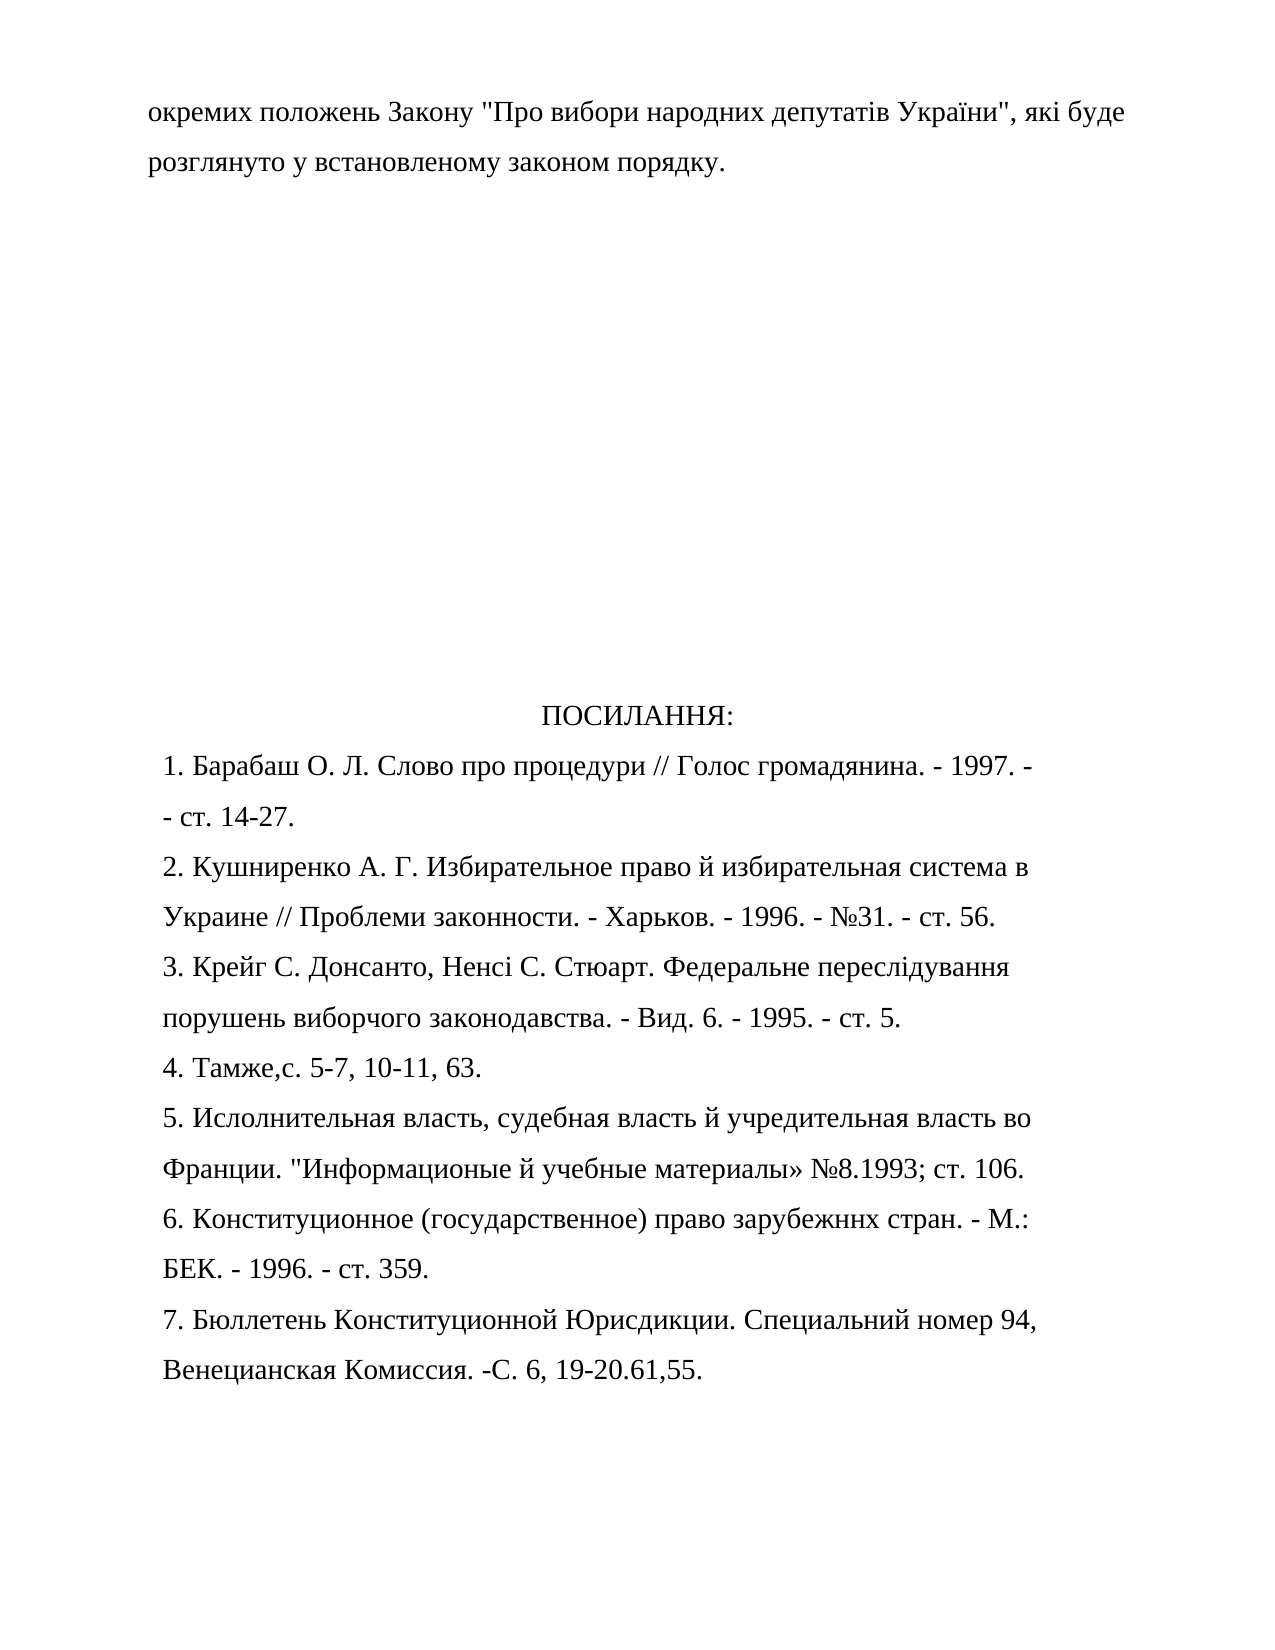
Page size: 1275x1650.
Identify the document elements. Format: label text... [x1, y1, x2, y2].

text 4. Тамже,с. 5-7, 10-11, 63. [162, 1050, 1127, 1084]
text 3. Крейг С. Донсанто, Ненсi С. Стюарт. Федеральне переслiдування [162, 950, 1127, 983]
text 5. Ислолнительная власть, судебная власть й учредительная власть во Франции. "Информационые й учебные материалы» №8.1993; ст. 106. [162, 1101, 1127, 1184]
text порушень виборчого законодавства. - Вид. 6. - 1995. - ст. 5. [162, 1000, 1127, 1034]
text 6. Конституционное (государственное) право зарубежннх стран. - М.: [162, 1201, 1127, 1235]
text ПОСИЛАННЯ: [148, 698, 1127, 732]
text 1. Барабаш О. Л. Слово про процедури // Голос громадянина. - 1997. - [162, 748, 1127, 782]
text 7. Бюллетень Конституционной Юрисдикции. Специальний номер 94, Венецианская Комиссия. -С. 6, 19-20.61,55. [162, 1302, 1127, 1386]
text Украине // Проблеми законности. - Харьков. - 1996. - №31. - ст. 56. [162, 899, 1127, 933]
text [148, 94, 1127, 178]
text БЕК. - 1996. - ст. 359. [162, 1252, 1127, 1285]
text - ст. 14-27. [162, 799, 1127, 832]
text 2. Кушниренко А. Г. Избирательное право й избирательная система в [162, 849, 1127, 883]
